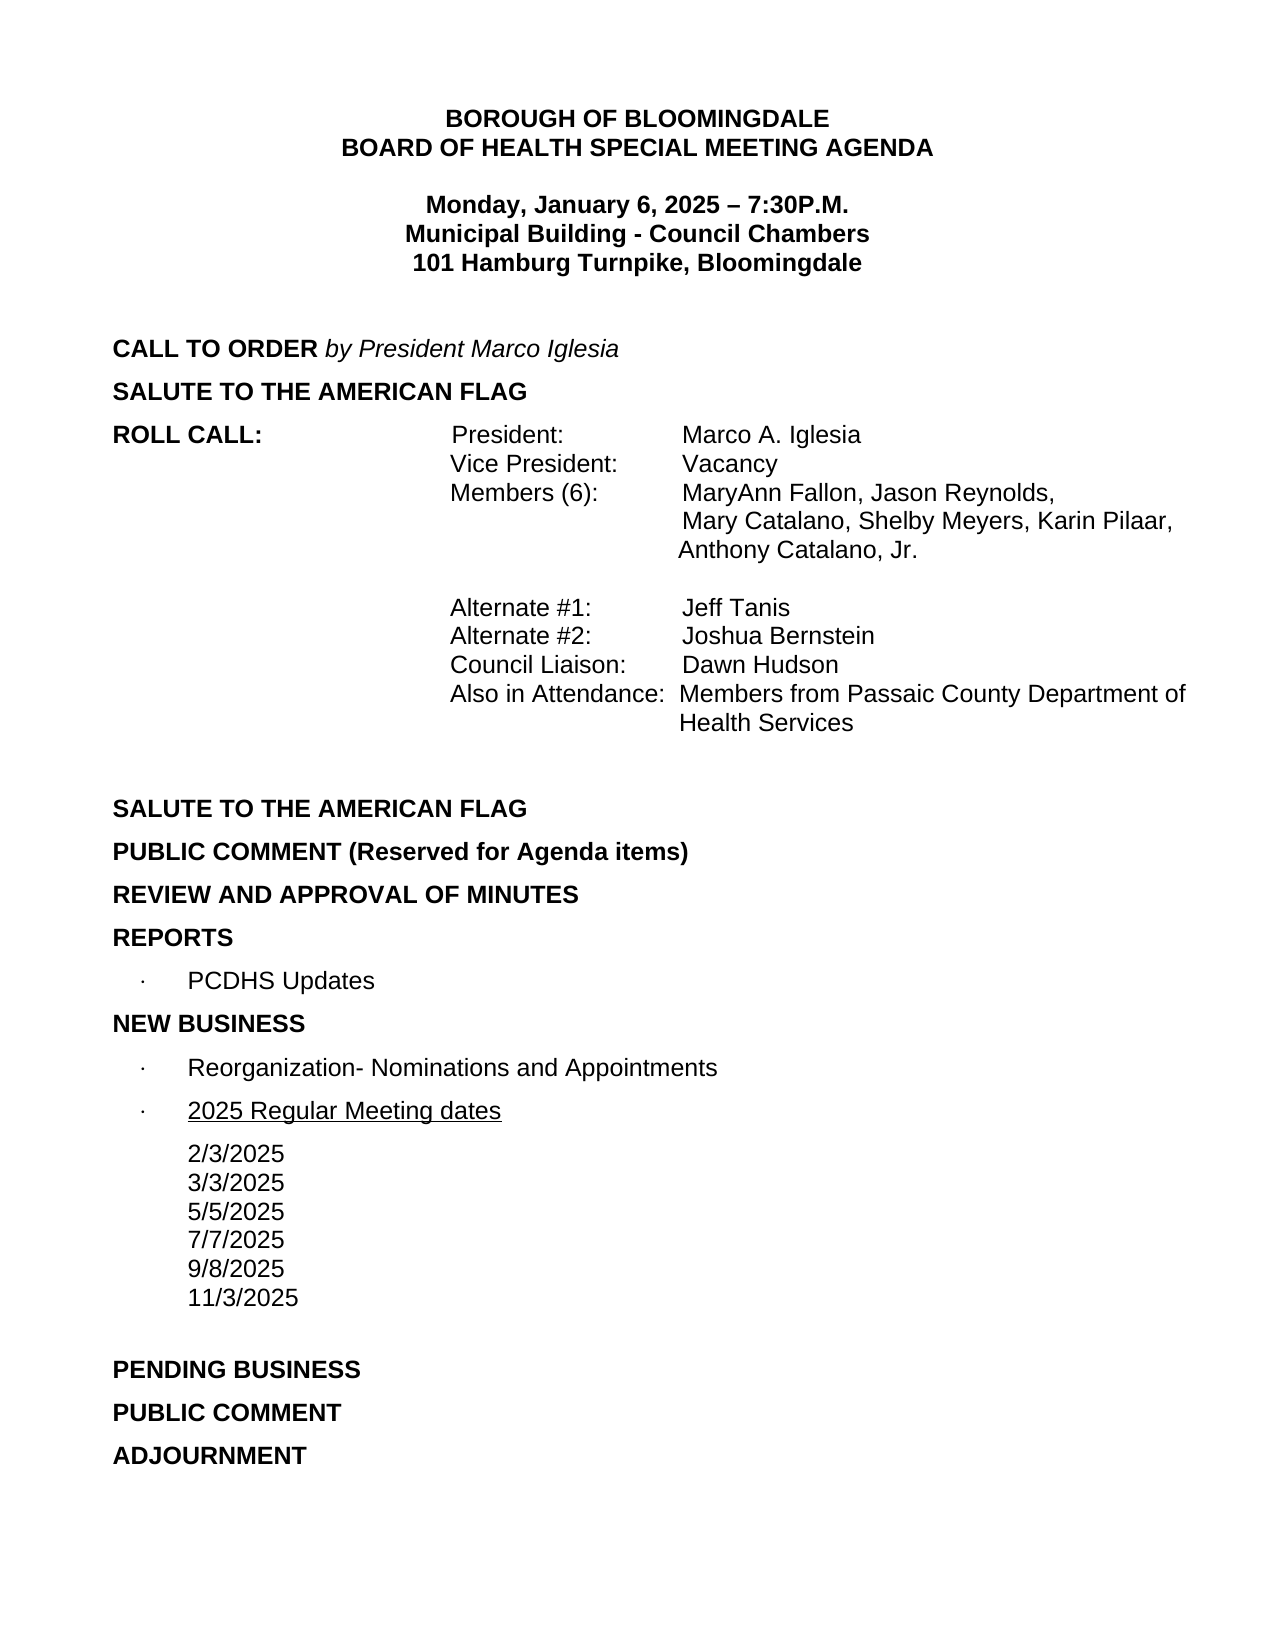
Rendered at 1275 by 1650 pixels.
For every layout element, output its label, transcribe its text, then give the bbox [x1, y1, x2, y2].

text SALUTE TO THE AMERICAN FLAG [112, 794, 1200, 822]
text PUBLIC COMMENT (Reserved for Agenda items) [112, 837, 1200, 866]
text REVIEW AND APPROVAL OF MINUTES [112, 880, 1200, 909]
text Anthony Catalano, Jr. [394, 535, 1200, 564]
text 9/8/2025 [187, 1254, 1200, 1283]
list PCDHS Updates [150, 966, 1200, 995]
text Members (6): MaryAnn Fallon, Jason Reynolds, [375, 477, 1200, 506]
list 2025 Regular Meeting dates [150, 1096, 1200, 1125]
text CALL TO ORDER by President Marco Iglesia [112, 334, 1200, 362]
text 11/3/2025 [187, 1283, 1200, 1312]
text Monday, January 6, 2025 – 7:30P.M. [75, 190, 1200, 219]
text 5/5/2025 [187, 1197, 1200, 1225]
text NEW BUSINESS [112, 1009, 1200, 1038]
text Mary Catalano, Shelby Meyers, Karin Pilaar, [394, 506, 1200, 535]
text Also in Attendance: Members from Passaic County Department of [450, 679, 1200, 707]
text 3/3/2025 [187, 1168, 1200, 1197]
text Alternate #2: Joshua Bernstein [450, 621, 1200, 650]
text ADJOURNMENT [112, 1441, 1200, 1470]
text Council Liaison: Dawn Hudson [450, 650, 1200, 679]
text SALUTE TO THE AMERICAN FLAG [112, 377, 1200, 406]
text 7/7/2025 [187, 1225, 1200, 1254]
text REPORTS [112, 923, 1200, 952]
text Alternate #1: Jeff Tanis [450, 592, 1200, 621]
text Health Services [450, 707, 1200, 736]
text ROLL CALL: President: Marco A. Iglesia [112, 420, 1200, 449]
text BOARD OF HEALTH SPECIAL MEETING AGENDA [75, 132, 1200, 161]
list Reorganization- Nominations and Appointments [150, 1053, 1200, 1081]
text BOROUGH OF BLOOMINGDALE [75, 104, 1200, 132]
text Vice President: Vacancy [375, 449, 1200, 477]
text Municipal Building - Council Chambers 101 Hamburg Turnpike, Bloomingdale [75, 219, 1200, 276]
text PENDING BUSINESS [112, 1355, 1200, 1383]
text PUBLIC COMMENT [112, 1398, 1200, 1427]
text 2/3/2025 [187, 1139, 1200, 1168]
